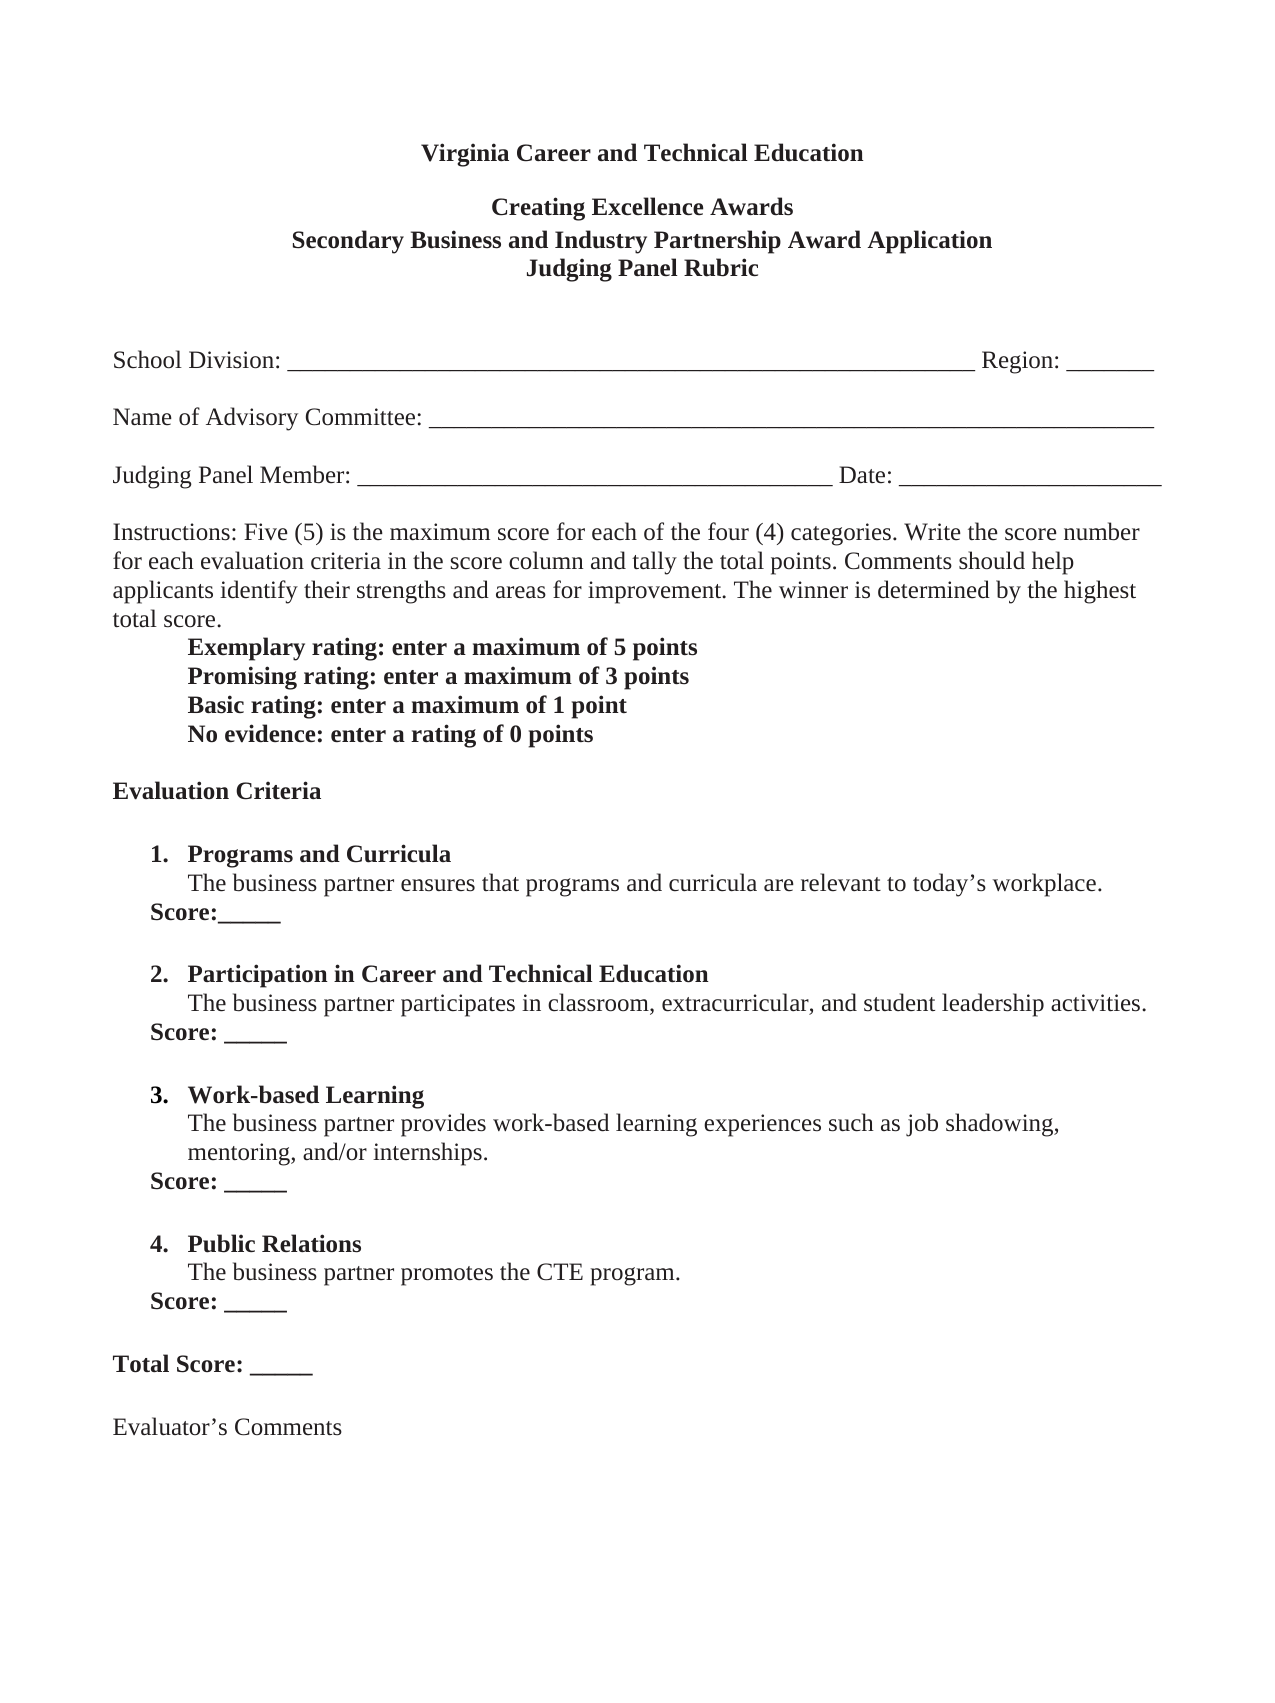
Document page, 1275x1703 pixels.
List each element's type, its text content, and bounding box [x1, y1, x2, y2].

text Score: _____ [112, 1017, 1172, 1046]
text Promising rating: enter a maximum of 3 points [187, 661, 1172, 690]
text Evaluator’s Comments [112, 1412, 1172, 1441]
text Name of Advisory Committee: __________________________________________________________ [112, 402, 1172, 431]
text The business partner provides work-based learning experiences such as job shadowing, mentoring, and/or internships. [187, 1108, 1172, 1166]
text Score:_____ [112, 897, 1172, 925]
text The business partner ensures that programs and curricula are relevant to today’s workplace. [187, 868, 1172, 897]
text Total Score: _____ [112, 1349, 1172, 1378]
list Programs and Curricula [150, 839, 1172, 868]
subtitle Virginia Career and Technical Education [112, 138, 1172, 167]
subtitle Creating Excellence Awards [112, 192, 1172, 220]
text The business partner participates in classroom, extracurricular, and student leadership activities. [187, 988, 1172, 1017]
text School Division: _______________________________________________________ Region: _______ [112, 345, 1172, 374]
text Judging Panel Rubric [112, 253, 1172, 282]
text No evidence: enter a rating of 0 points [187, 719, 1172, 747]
text Judging Panel Member: ______________________________________ Date: _____________________ [112, 460, 1172, 489]
text Evaluation Criteria [112, 776, 1172, 805]
text Basic rating: enter a maximum of 1 point [187, 690, 1172, 719]
text Instructions: Five (5) is the maximum score for each of the four (4) categories. Write the score number for each evaluation criteria in the score column and tally the total points. Comments should help applicants identify their strengths and areas for improvement. The winner is determined by the highest total score. [112, 517, 1172, 632]
list Public Relations [150, 1229, 1172, 1257]
list Work-based Learning [150, 1080, 1172, 1108]
text Exemplary rating: enter a maximum of 5 points [187, 632, 1172, 661]
list Participation in Career and Technical Education [150, 959, 1172, 988]
text The business partner promotes the CTE program. [187, 1257, 1172, 1286]
text Score: _____ [112, 1286, 1172, 1315]
text Score: _____ [112, 1166, 1172, 1195]
text Secondary Business and Industry Partnership Award Application [112, 225, 1172, 253]
